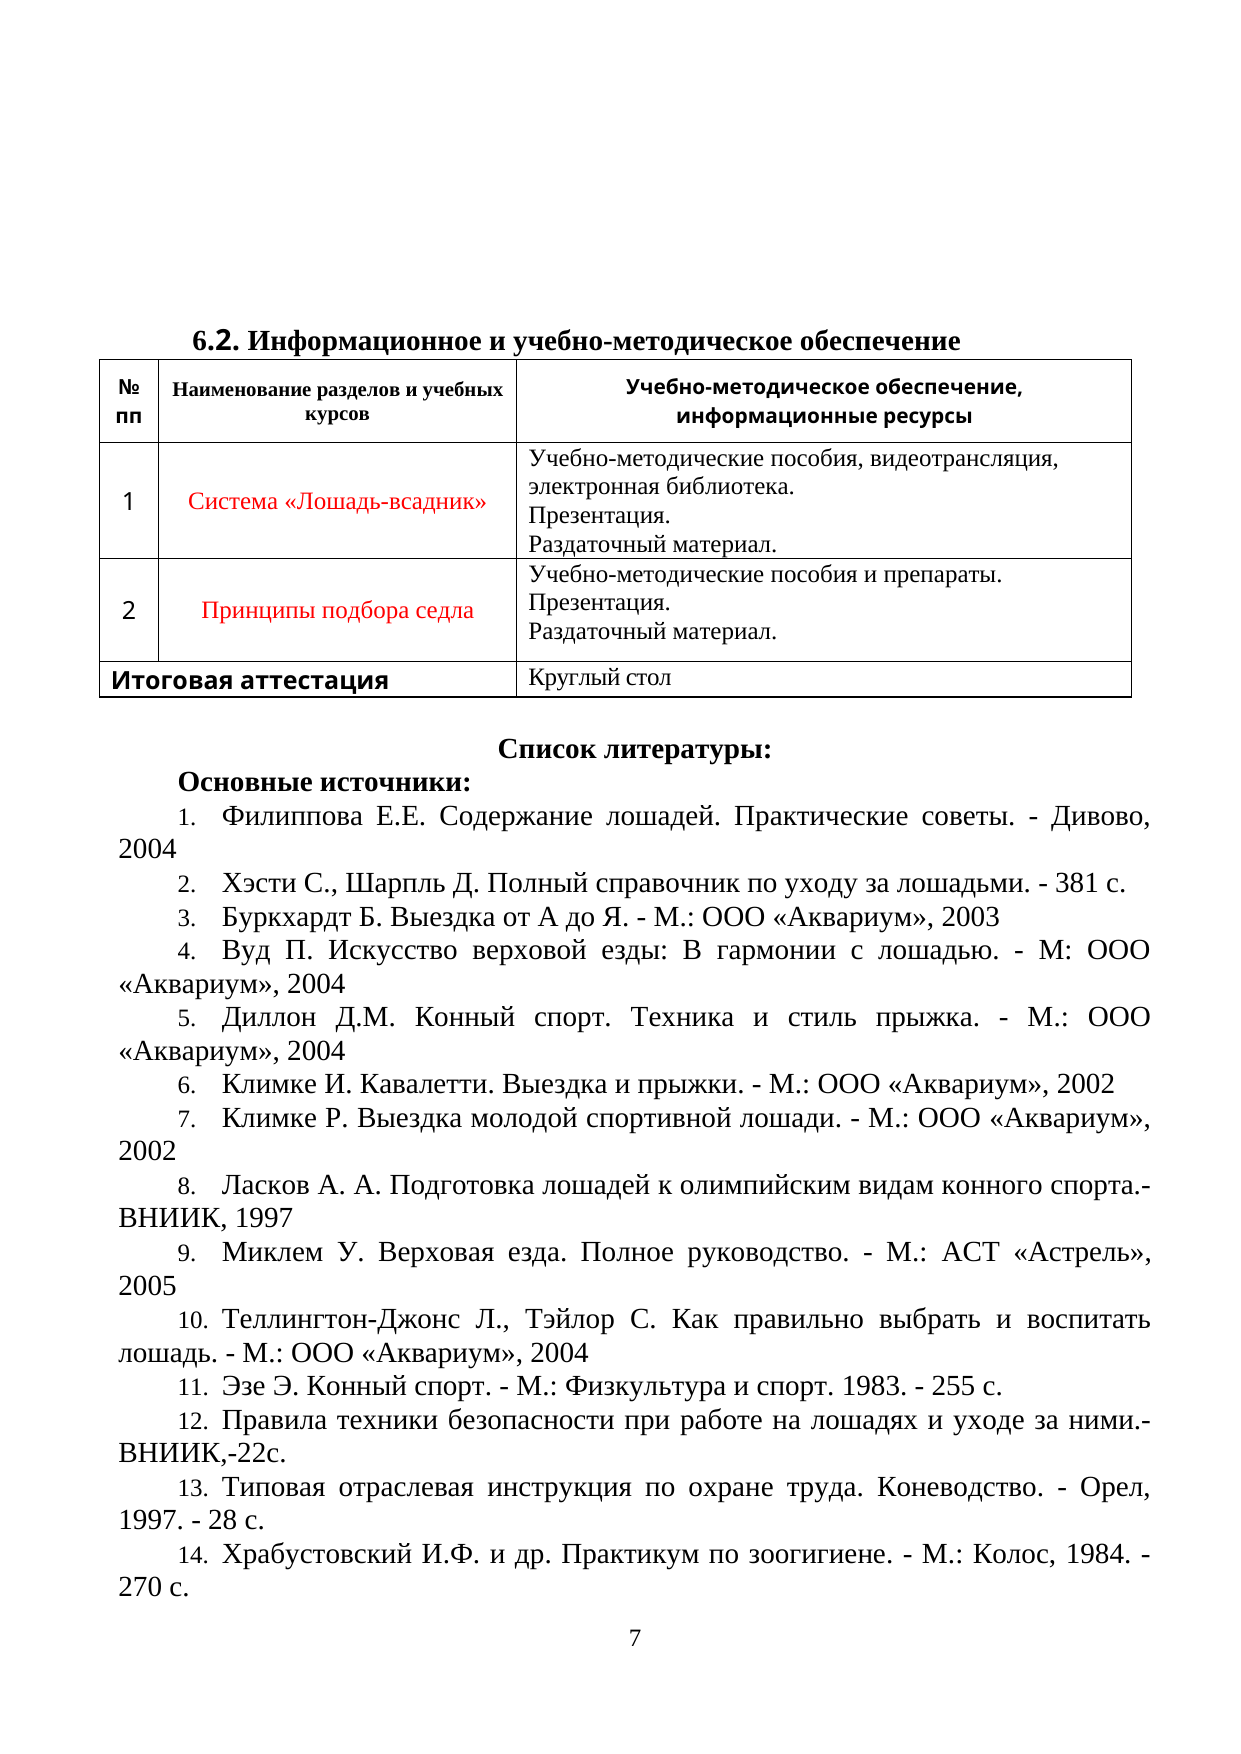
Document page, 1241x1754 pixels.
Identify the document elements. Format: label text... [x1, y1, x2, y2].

list Вуд П. Искусство верховой езды: В гармонии с лошадью. - М: ООО «Аквариум», 2004 [118, 932, 1152, 999]
list Климке Р. Выездка молодой спортивной лошади. - М.: ООО «Аквариум», 2002 [118, 1100, 1152, 1167]
table_cell 1 [100, 443, 158, 558]
table_header Учебно-методическое обеспечение, информационные ресурсы [517, 360, 1131, 442]
list Диллон Д.М. Конный спорт. Техника и стиль прыжка. - М.: ООО «Аквариум», 2004 [118, 999, 1152, 1066]
list Хэсти С., Шарпль Д. Полный справочник по уходу за лошадьми. - 381 с. [118, 865, 1152, 899]
list Типовая отраслевая инструкция по охране труда. Коневодство. - Орел, 1997. - 28 с. [118, 1469, 1152, 1536]
list Миклем У. Верховая езда. Полное руководство. - М.: ACT «Астрель», 2005 [118, 1234, 1152, 1301]
table_cell Учебно-методические пособия и препараты. Презентация. Раздаточный материал. [517, 559, 1131, 661]
text Список литературы: [118, 731, 1152, 764]
list Правила техники безопасности при работе на лошадях и уходе за ними.-ВНИИК,-22с. [118, 1402, 1152, 1469]
list Храбустовский И.Ф. и др. Практикум по зоогигиене. - М.: Колос, 1984. - 270 с. [118, 1536, 1152, 1603]
table_header № пп [100, 360, 158, 442]
table_cell Принципы подбора седла [159, 559, 516, 661]
table_cell Круглый стол [517, 662, 1131, 696]
table_cell Учебно-методические пособия, видеотрансляция, электронная библиотека. Презентация. Раздаточный материал. [517, 443, 1131, 558]
list Климке И. Кавалетти. Выездка и прыжки. - М.: ООО «Аквариум», 2002 [118, 1066, 1152, 1100]
list Ласков А. А. Подготовка лошадей к олимпийским видам конного спорта.-ВНИИК, 1997 [118, 1167, 1152, 1234]
list Филиппова Е.Е. Содержание лошадей. Практические советы. - Дивово, 2004 [118, 798, 1152, 865]
text 6.2. Информационное и учебно-методическое обеспечение [118, 319, 1152, 359]
list Буркхардт Б. Выездка от А до Я. - М.: ООО «Аквариум», 2003 [118, 899, 1152, 932]
text Основные источники: [118, 764, 1152, 798]
table_cell 2 [100, 559, 158, 661]
table_header Наименование разделов и учебных курсов [159, 360, 516, 442]
list Эзе Э. Конный спорт. - М.: Физкультура и спорт. 1983. - 255 с. [118, 1368, 1152, 1402]
list Теллингтон-Джонс Л., Тэйлор С. Как правильно выбрать и воспитать лошадь. - М.: ООО «Аквариум», 2004 [118, 1301, 1152, 1368]
table_cell Система «Лошадь-всадник» [159, 443, 516, 558]
table_cell Итоговая аттестация [100, 662, 516, 696]
